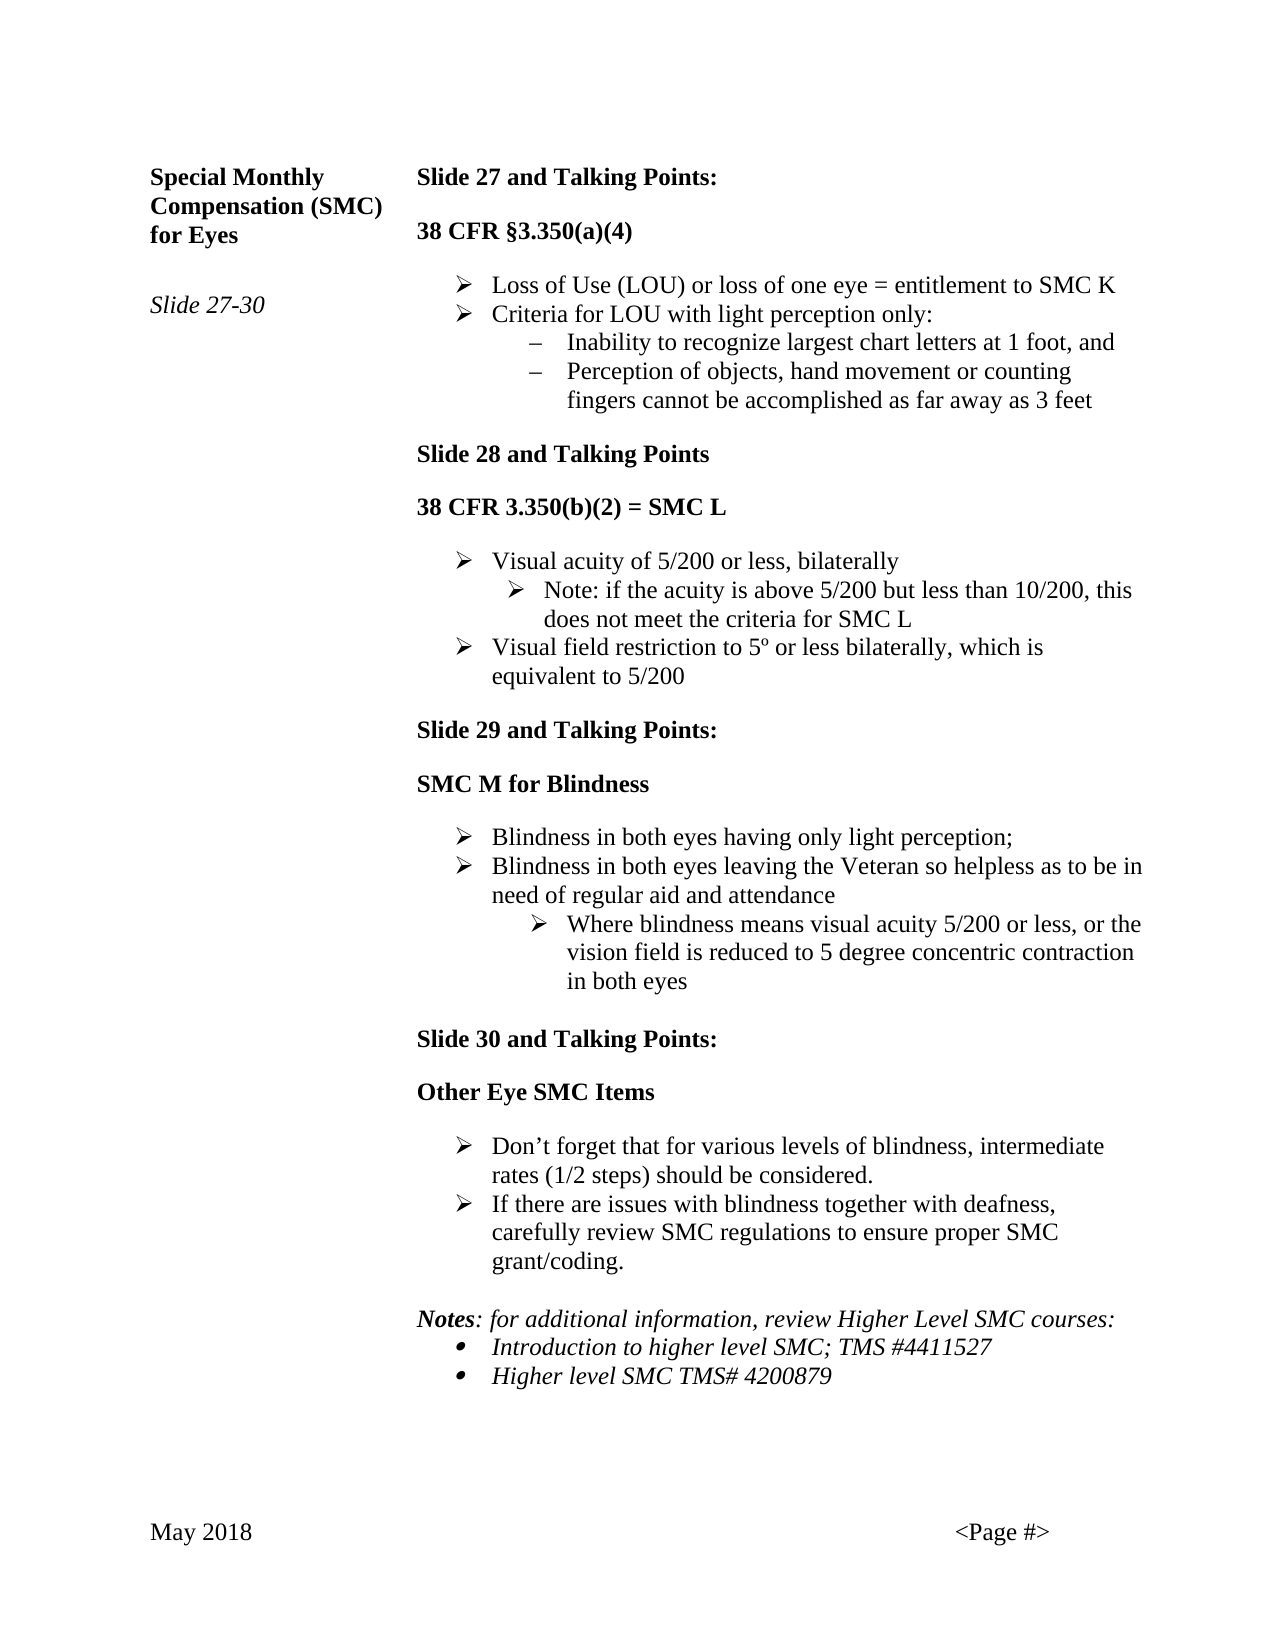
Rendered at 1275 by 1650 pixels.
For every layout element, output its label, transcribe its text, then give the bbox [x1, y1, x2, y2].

table_cell Special Monthly Compensation (SMC) for Eyes Slide 27-30 [138, 150, 404, 1460]
table_cell Slide 27 and Talking Points: 38 CFR §3.350(a)(4) Loss of Use (LOU) or loss of one eye = entitlement to SMC K Criteria for LOU with light perception only: Inability to recognize largest chart letters at 1 foot, and Perception of objects, hand movement or counting fingers cannot be accomplished as far away as 3 feet Slide 28 and Talking Points 38 CFR 3.350(b)(2) = SMC L Visual acuity of 5/200 or less, bilaterally Note: if the acuity is above 5/200 but less than 10/200, this does not meet the criteria for SMC L Visual field restriction to 5º or less bilaterally, which is equivalent to 5/200 Slide 29 and Talking Points: SMC M for Blindness Blindness in both eyes having only light perception; Blindness in both eyes leaving the Veteran so helpless as to be in need of regular aid and attendance Where blindness means visual acuity 5/200 or less, or the vision field is reduced to 5 degree concentric contraction in both eyes Slide 30 and Talking Points: Other Eye SMC Items Don’t forget that for various levels of blindness, intermediate rates (1/2 steps) should be considered. If there are issues with blindness together with deafness, carefully review SMC regulations to ensure proper SMC grant/coding. Notes: for additional information, review Higher Level SMC courses: Introduction to higher level SMC; TMS #4411527 Higher level SMC TMS# 4200879 [405, 150, 1156, 1460]
